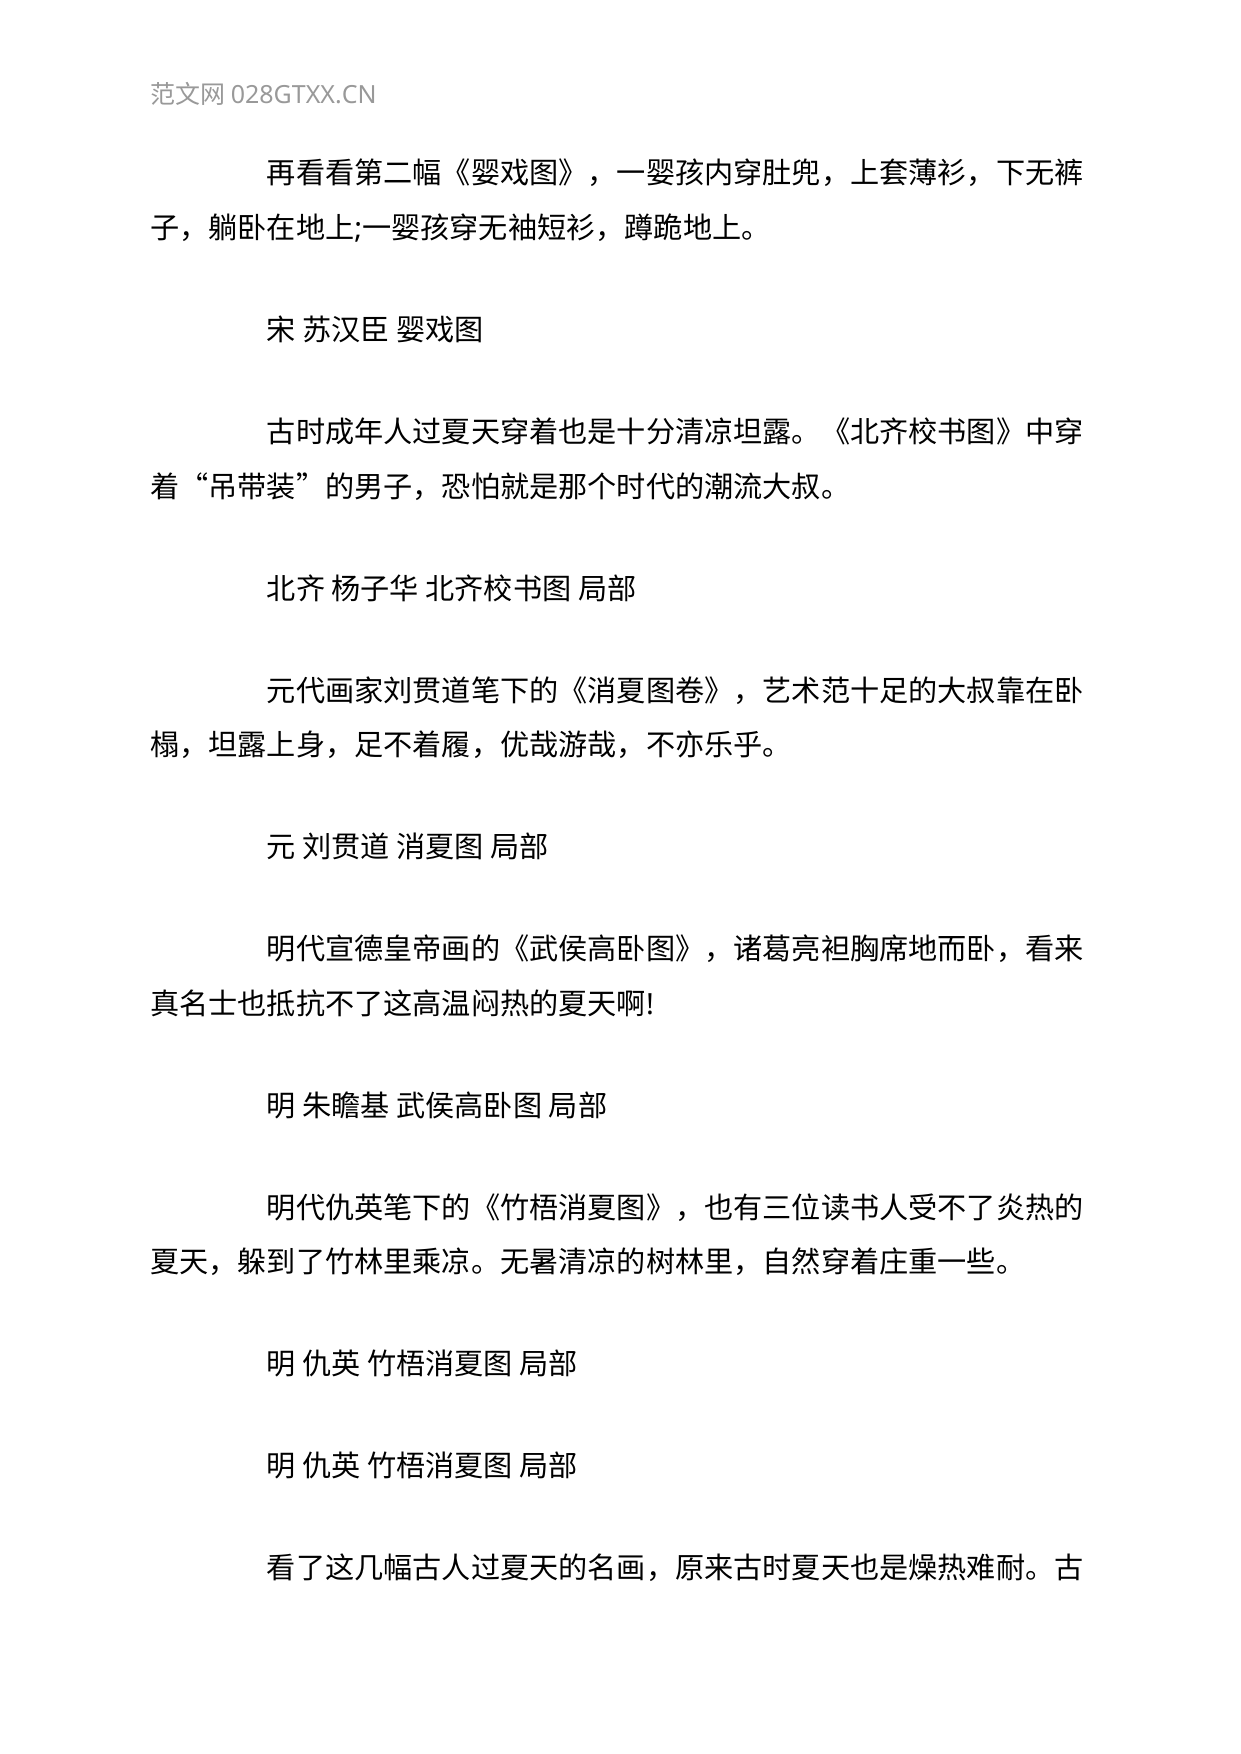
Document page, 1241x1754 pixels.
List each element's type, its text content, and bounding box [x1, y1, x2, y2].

text 北齐 杨子华 北齐校书图 局部 [150, 565, 1090, 608]
text 元 刘贯道 消夏图 局部 [150, 824, 1090, 866]
text 再看看第二幅《婴戏图》，一婴孩内穿肚兜，上套薄衫，下无裤子，躺卧在地上;一婴孩穿无袖短衫，蹲跪地上。 [150, 150, 1090, 247]
text 明代仇英笔下的《竹梧消夏图》，也有三位读书人受不了炎热的夏天，躲到了竹林里乘凉。无暑清凉的树林里，自然穿着庄重一些。 [150, 1184, 1090, 1281]
text 明 仇英 竹梧消夏图 局部 [150, 1341, 1090, 1383]
text 元代画家刘贯道笔下的《消夏图卷》，艺术范十足的大叔靠在卧榻，坦露上身，足不着履，优哉游哉，不亦乐乎。 [150, 667, 1090, 764]
text 宋 苏汉臣 婴戏图 [150, 307, 1090, 349]
text 明 朱瞻基 武侯高卧图 局部 [150, 1082, 1090, 1125]
text 明 仇英 竹梧消夏图 局部 [150, 1443, 1090, 1485]
text 明代宣德皇帝画的《武侯高卧图》，诸葛亮袒胸席地而卧，看来真名士也抵抗不了这高温闷热的夏天啊! [150, 926, 1090, 1023]
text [150, 1544, 1090, 1587]
text 古时成年人过夏天穿着也是十分清凉坦露。《北齐校书图》中穿着“吊带装”的男子，恐怕就是那个时代的潮流大叔。 [150, 409, 1090, 506]
